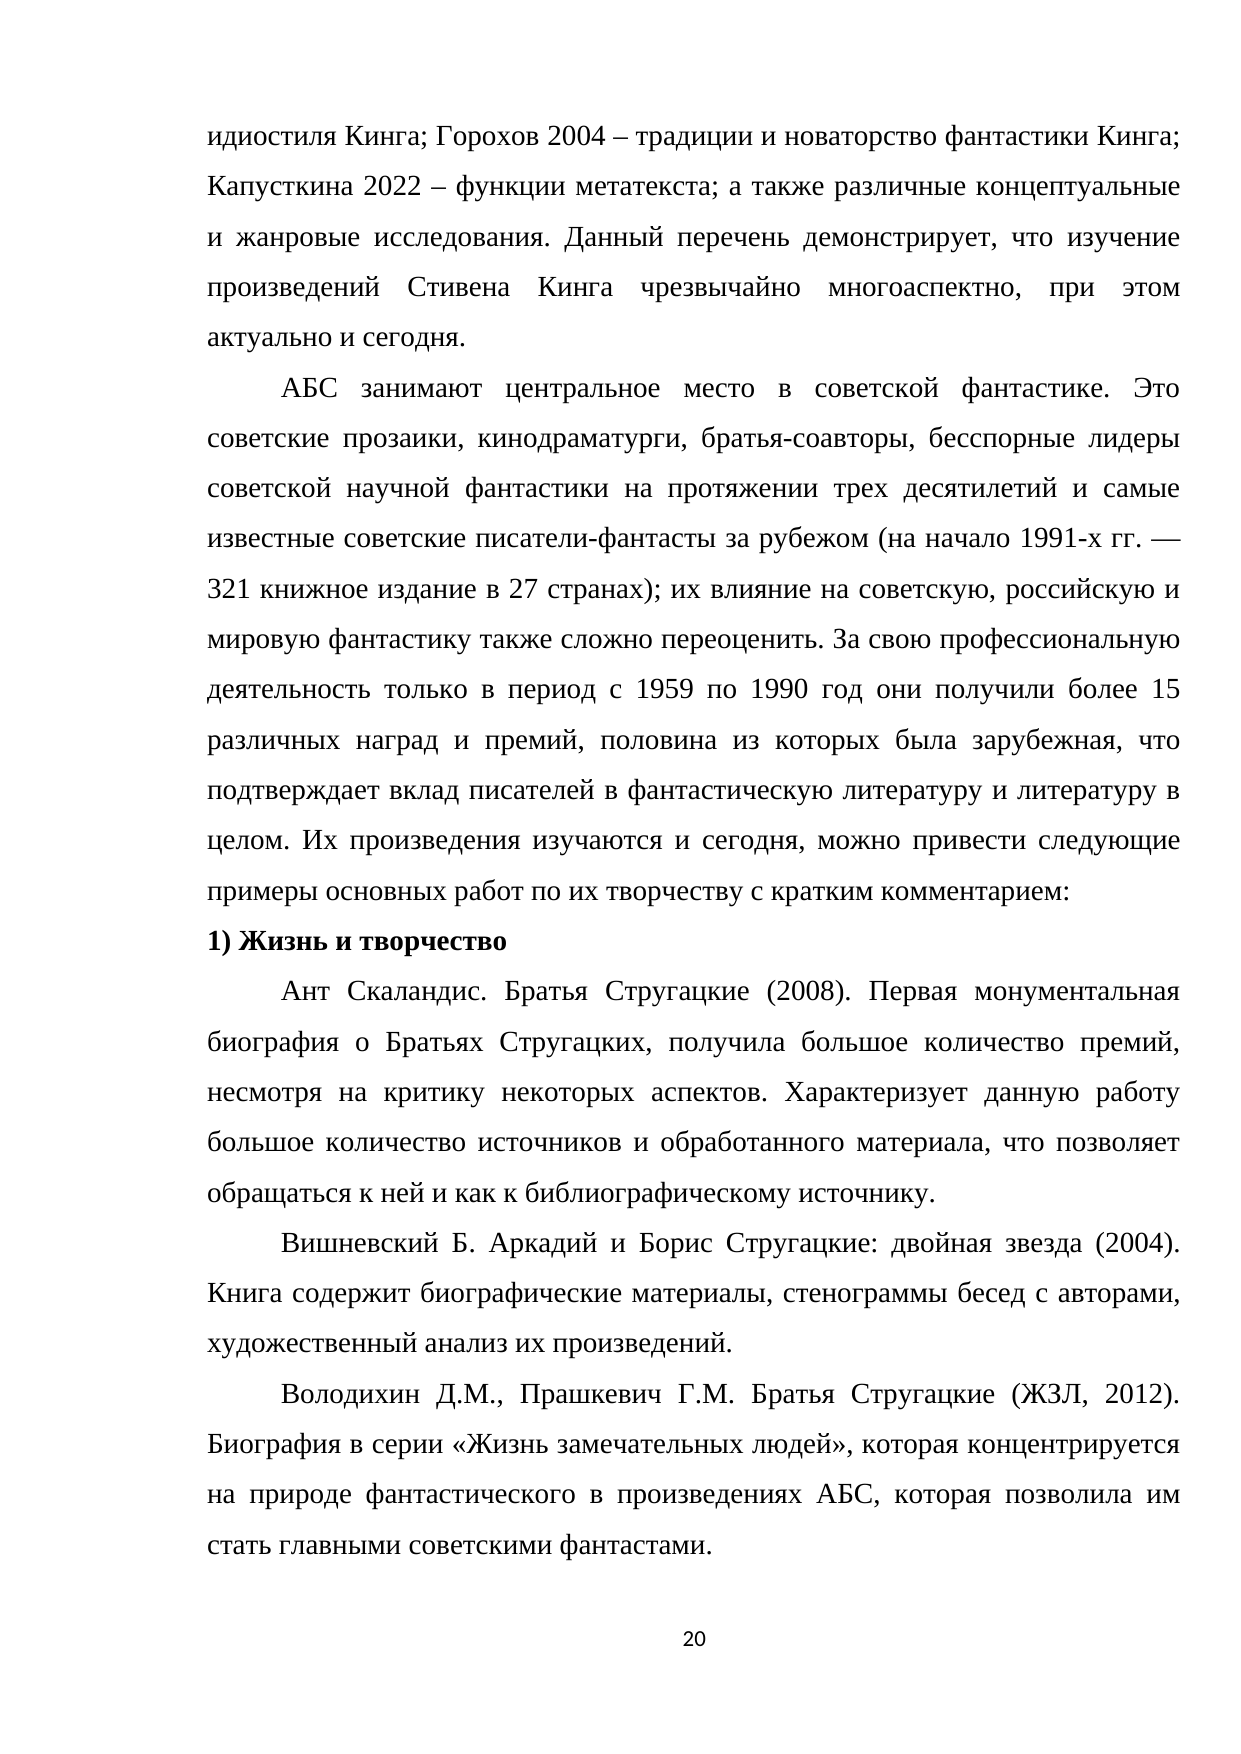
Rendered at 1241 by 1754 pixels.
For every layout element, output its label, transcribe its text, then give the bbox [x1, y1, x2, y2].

text 1) Жизнь и творчество [207, 923, 1181, 957]
text Володихин Д.М., Прашкевич Г.М. Братья Стругацкие (ЖЗЛ, 2012). Биография в серии «Жизнь замечательных людей», которая концентрируется на природе фантастического в произведениях АБС, которая позволила им стать главными советскими фантастами. [207, 1376, 1181, 1560]
text АБС занимают центральное место в советской фантастике. Это советские прозаики, кинодраматурги, братья-соавторы, бесспорные лидеры советской научной фантастики на протяжении трех десятилетий и самые известные советские писатели-фантасты за рубежом (на начало 1991-х гг. — 321 книжное издание в 27 странах); их влияние на советскую, российскую и мировую фантастику также сложно переоценить. За свою профессиональную деятельность только в период с 1959 по 1990 год они получили более 15 различных наград и премий, половина из которых была зарубежная, что подтверждает вклад писателей в фантастическую литературу и литературу в целом. Их произведения изучаются и сегодня, можно привести следующие примеры основных работ по их творчеству с кратким комментарием: [207, 370, 1181, 906]
text Ант Скаландис. Братья Стругацкие (2008). Первая монументальная биография о Братьях Стругацких, получила большое количество премий, несмотря на критику некоторых аспектов. Характеризует данную работу большое количество источников и обработанного материала, что позволяет обращаться к ней и как к библиографическому источнику. [207, 973, 1181, 1208]
text Вишневский Б. Аркадий и Борис Стругацкие: двойная звезда (2004). Книга содержит биографические материалы, стенограммы бесед с авторами, художественный анализ их произведений. [207, 1225, 1181, 1359]
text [207, 118, 1181, 353]
